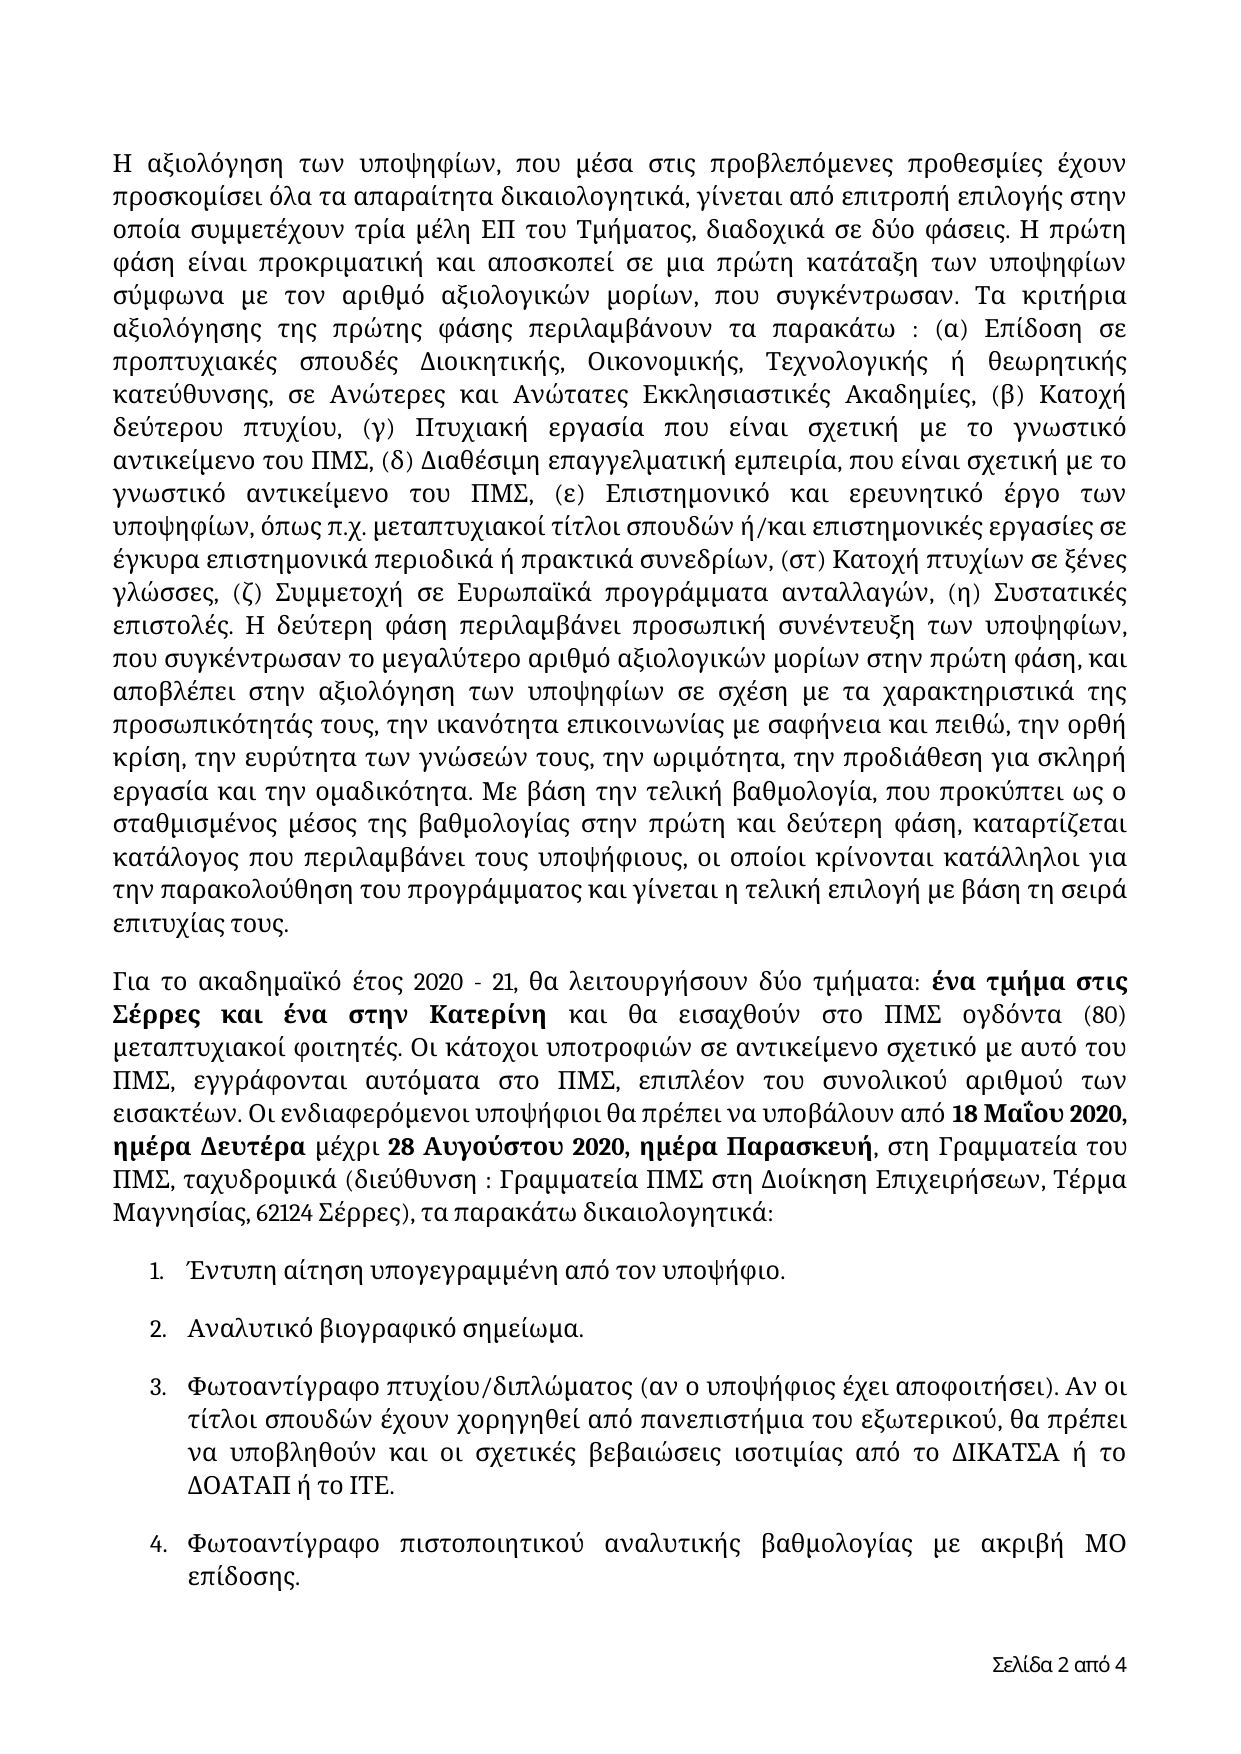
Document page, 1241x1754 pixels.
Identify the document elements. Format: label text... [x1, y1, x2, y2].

list Φωτοαντίγραφο πτυχίου/διπλώματος (αν ο υποψήφιος έχει αποφοιτήσει). Αν οι τίτλοι σπουδών έχουν χορηγηθεί από πανεπιστήμια του εξωτερικού, θα πρέπει να υποβληθούν και οι σχετικές βεβαιώσεις ισοτιμίας από το ΔΙΚΑΤΣΑ ή το ΔΟΑΤΑΠ ή το ΙΤΕ. [150, 1373, 1128, 1501]
list Έντυπη αίτηση υπογεγραμμένη από τον υποψήφιο. [150, 1257, 1128, 1285]
list Αναλυτικό βιογραφικό σημείωμα. [150, 1315, 1128, 1343]
list Φωτοαντίγραφο πιστοποιητικού αναλυτικής βαθμολογίας με ακριβή ΜΟ επίδοσης. [150, 1530, 1128, 1592]
text Η αξιολόγηση των υποψηφίων, που μέσα στις προβλεπόμενες προθεσμίες έχουν προσκομίσει όλα τα απαραίτητα δικαιολογητικά, γίνεται από επιτροπή επιλογής στην οποία συμμετέχουν τρία μέλη ΕΠ του Τμήματος, διαδοχικά σε δύο φάσεις. Η πρώτη φάση είναι προκριματική και αποσκοπεί σε μια πρώτη κατάταξη των υποψηφίων σύμφωνα με τον αριθμό αξιολογικών μορίων, που συγκέντρωσαν. Τα κριτήρια αξιολόγησης της πρώτης φάσης περιλαμβάνουν τα παρακάτω : (α) Επίδοση σε προπτυχιακές σπουδές Διοικητικής, Οικονομικής, Τεχνολογικής ή θεωρητικής κατεύθυνσης, σε Ανώτερες και Ανώτατες Εκκλησιαστικές Ακαδημίες, (β) Κατοχή δεύτερου πτυχίου, (γ) Πτυχιακή εργασία που είναι σχετική με το γνωστικό αντικείμενο του ΠΜΣ, (δ) Διαθέσιμη επαγγελματική εμπειρία, που είναι σχετική με το γνωστικό αντικείμενο του ΠΜΣ, (ε) Επιστημονικό και ερευνητικό έργο των υποψηφίων, όπως π.χ. μεταπτυχιακοί τίτλοι σπουδών ή/και επιστημονικές εργασίες σε έγκυρα επιστημονικά περιοδικά ή πρακτικά συνεδρίων, (στ) Κατοχή πτυχίων σε ξένες γλώσσες, (ζ) Συμμετοχή σε Ευρωπαϊκά προγράμματα ανταλλαγών, (η) Συστατικές επιστολές. Η δεύτερη φάση περιλαμβάνει προσωπική συνέντευξη των υποψηφίων, που συγκέντρωσαν το μεγαλύτερο αριθμό αξιολογικών μορίων στην πρώτη φάση, και αποβλέπει στην αξιολόγηση των υποψηφίων σε σχέση με τα χαρακτηριστικά της προσωπικότητάς τους, την ικανότητα επικοινωνίας με σαφήνεια και πειθώ, την ορθή κρίση, την ευρύτητα των γνώσεών τους, την ωριμότητα, την προδιάθεση για σκληρή εργασία και την ομαδικότητα. Με βάση την τελική βαθμολογία, που προκύπτει ως ο σταθμισμένος μέσος της βαθμολογίας στην πρώτη και δεύτερη φάση, καταρτίζεται κατάλογος που περιλαμβάνει τους υποψήφιους, οι οποίοι κρίνονται κατάλληλοι για την παρακολούθηση του προγράμματος και γίνεται η τελική επιλογή με βάση τη σειρά επιτυχίας τους. [112, 150, 1128, 938]
text Για το ακαδημαϊκό έτος 2020 - 21, θα λειτουργήσουν δύο τμήματα: ένα τμήμα στις Σέρρες και ένα στην Κατερίνη και θα εισαχθούν στο ΠΜΣ ογδόντα (80) μεταπτυχιακοί φοιτητές. Οι κάτοχοι υποτροφιών σε αντικείμενο σχετικό με αυτό του ΠΜΣ, εγγράφονται αυτόματα στο ΠΜΣ, επιπλέον του συνολικού αριθμού των εισακτέων. Οι ενδιαφερόμενοι υποψήφιοι θα πρέπει να υποβάλουν από 18 Μαΐου 2020, ημέρα Δευτέρα μέχρι 28 Αυγούστου 2020, ημέρα Παρασκευή, στη Γραμματεία του ΠΜΣ, ταχυδρομικά (διεύθυνση : Γραμματεία ΠΜΣ στη Διοίκηση Επιχειρήσεων, Τέρμα Μαγνησίας, 62124 Σέρρες), τα παρακάτω δικαιολογητικά: [112, 967, 1128, 1227]
